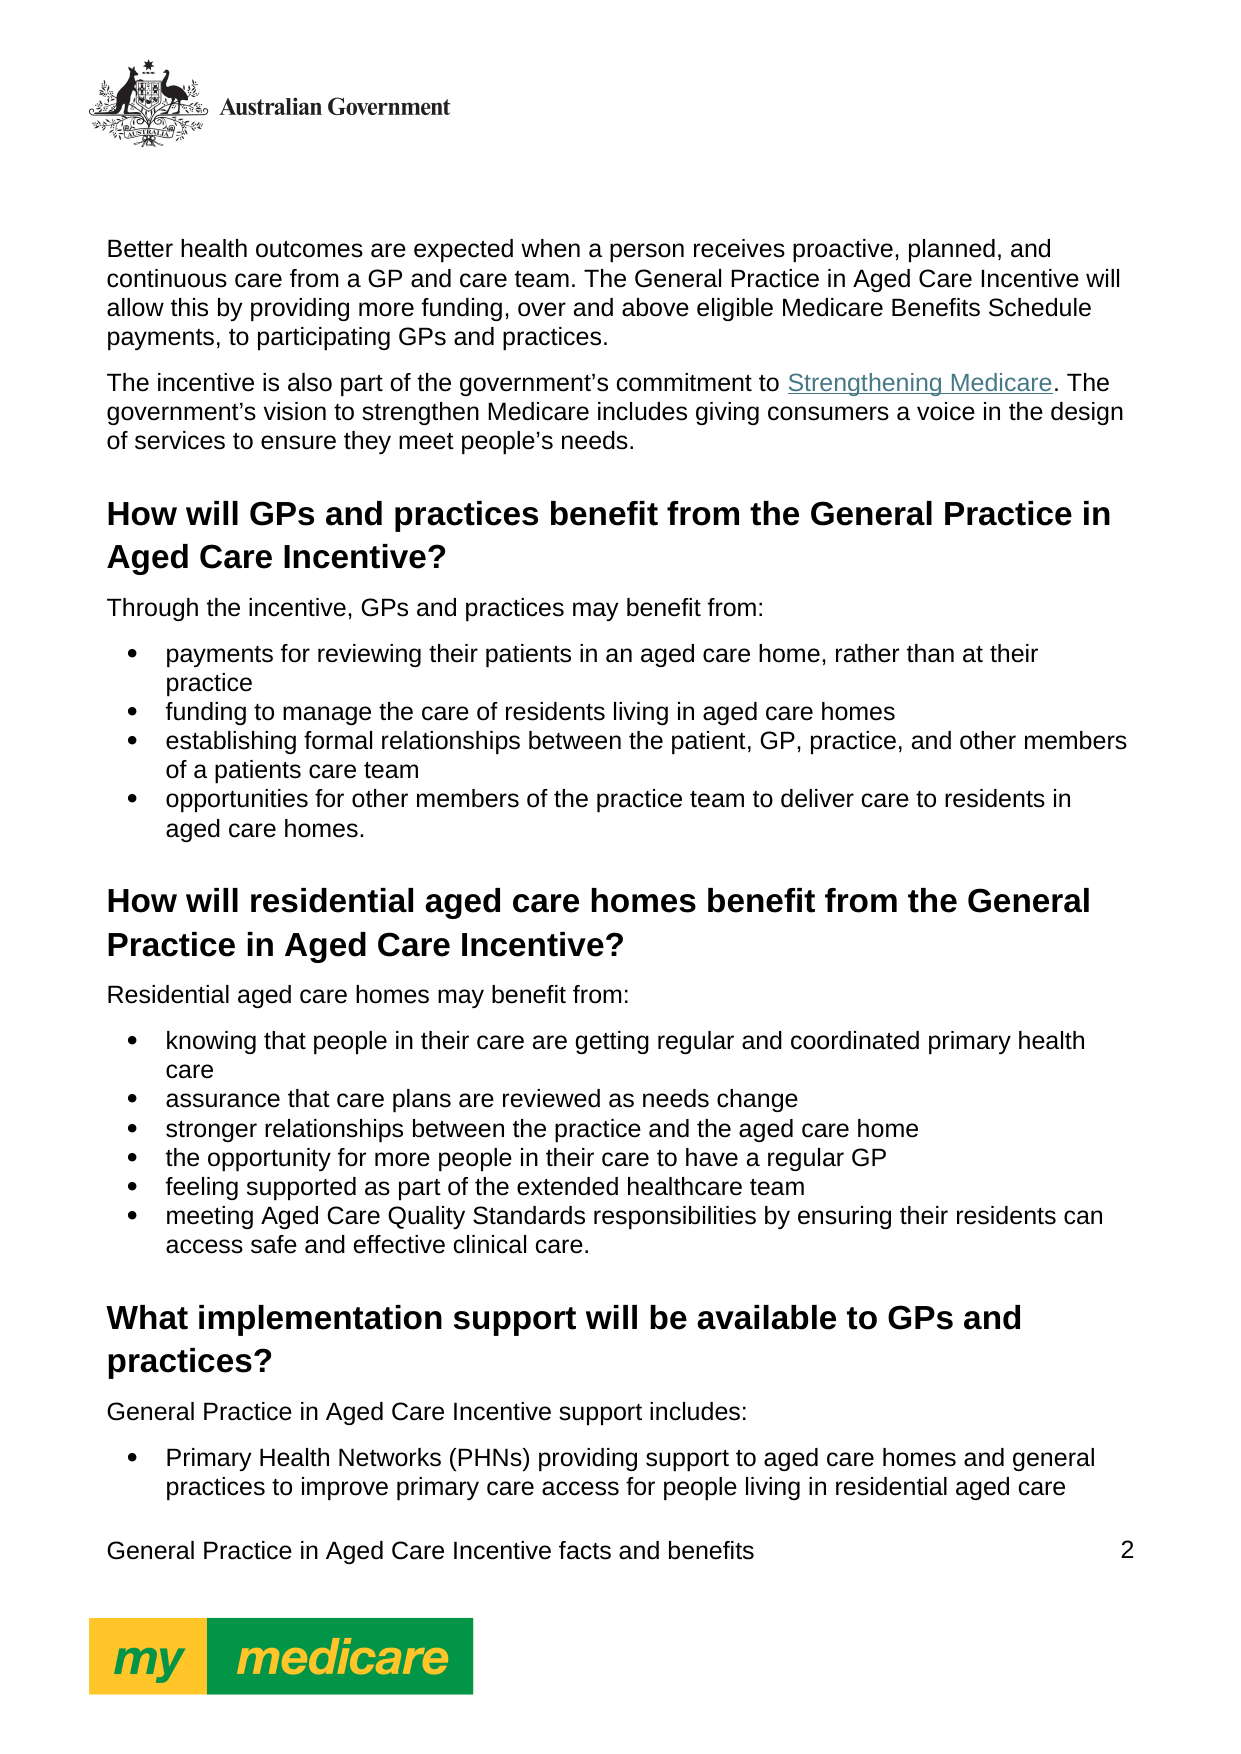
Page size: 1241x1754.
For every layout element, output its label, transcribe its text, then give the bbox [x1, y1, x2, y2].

text Residential aged care homes may benefit from: [106, 980, 1134, 1009]
list assurance that care plans are reviewed as needs change [128, 1084, 1134, 1113]
list meeting Aged Care Quality Standards responsibilities by ensuring their residents can access safe and effective clinical care. [128, 1201, 1134, 1259]
list feeling supported as part of the extended healthcare team [128, 1172, 1134, 1201]
list payments for reviewing their patients in an aged care home, rather than at their practice [128, 638, 1134, 697]
picture [0, 0, 1241, 161]
text General Practice in Aged Care Incentive support includes: [106, 1397, 1134, 1426]
text Through the incentive, GPs and practices may benefit from: [106, 592, 1134, 622]
picture [0, 1593, 1241, 1754]
text The incentive is also part of the government’s commitment to Strengthening Medicare. The government’s vision to strengthen Medicare includes giving consumers a voice in the design of services to ensure they meet people’s needs. [106, 367, 1134, 455]
list Primary Health Networks (PHNs) providing support to aged care homes and general practices to improve primary care access for people living in residential aged care [128, 1442, 1134, 1501]
subtitle How will residential aged care homes benefit from the General Practice in Aged Care Incentive? [106, 876, 1134, 963]
list opportunities for other members of the practice team to deliver care to residents in aged care homes. [128, 784, 1134, 842]
text Better health outcomes are expected when a person receives proactive, planned, and continuous care from a GP and care team. The General Practice in Aged Care Incentive will allow this by providing more funding, over and above eligible Medicare Benefits Schedule payments, to participating GPs and practices. [106, 234, 1134, 351]
subtitle What implementation support will be available to GPs and practices? [106, 1292, 1134, 1380]
list knowing that people in their care are getting regular and coordinated primary health care [128, 1026, 1134, 1084]
list funding to manage the care of residents living in aged care homes [128, 697, 1134, 726]
subtitle How will GPs and practices benefit from the General Practice in Aged Care Incentive? [106, 488, 1134, 576]
list establishing formal relationships between the patient, GP, practice, and other members of a patients care team [128, 726, 1134, 784]
list stronger relationships between the practice and the aged care home [128, 1113, 1134, 1142]
list the opportunity for more people in their care to have a regular GP [128, 1142, 1134, 1172]
